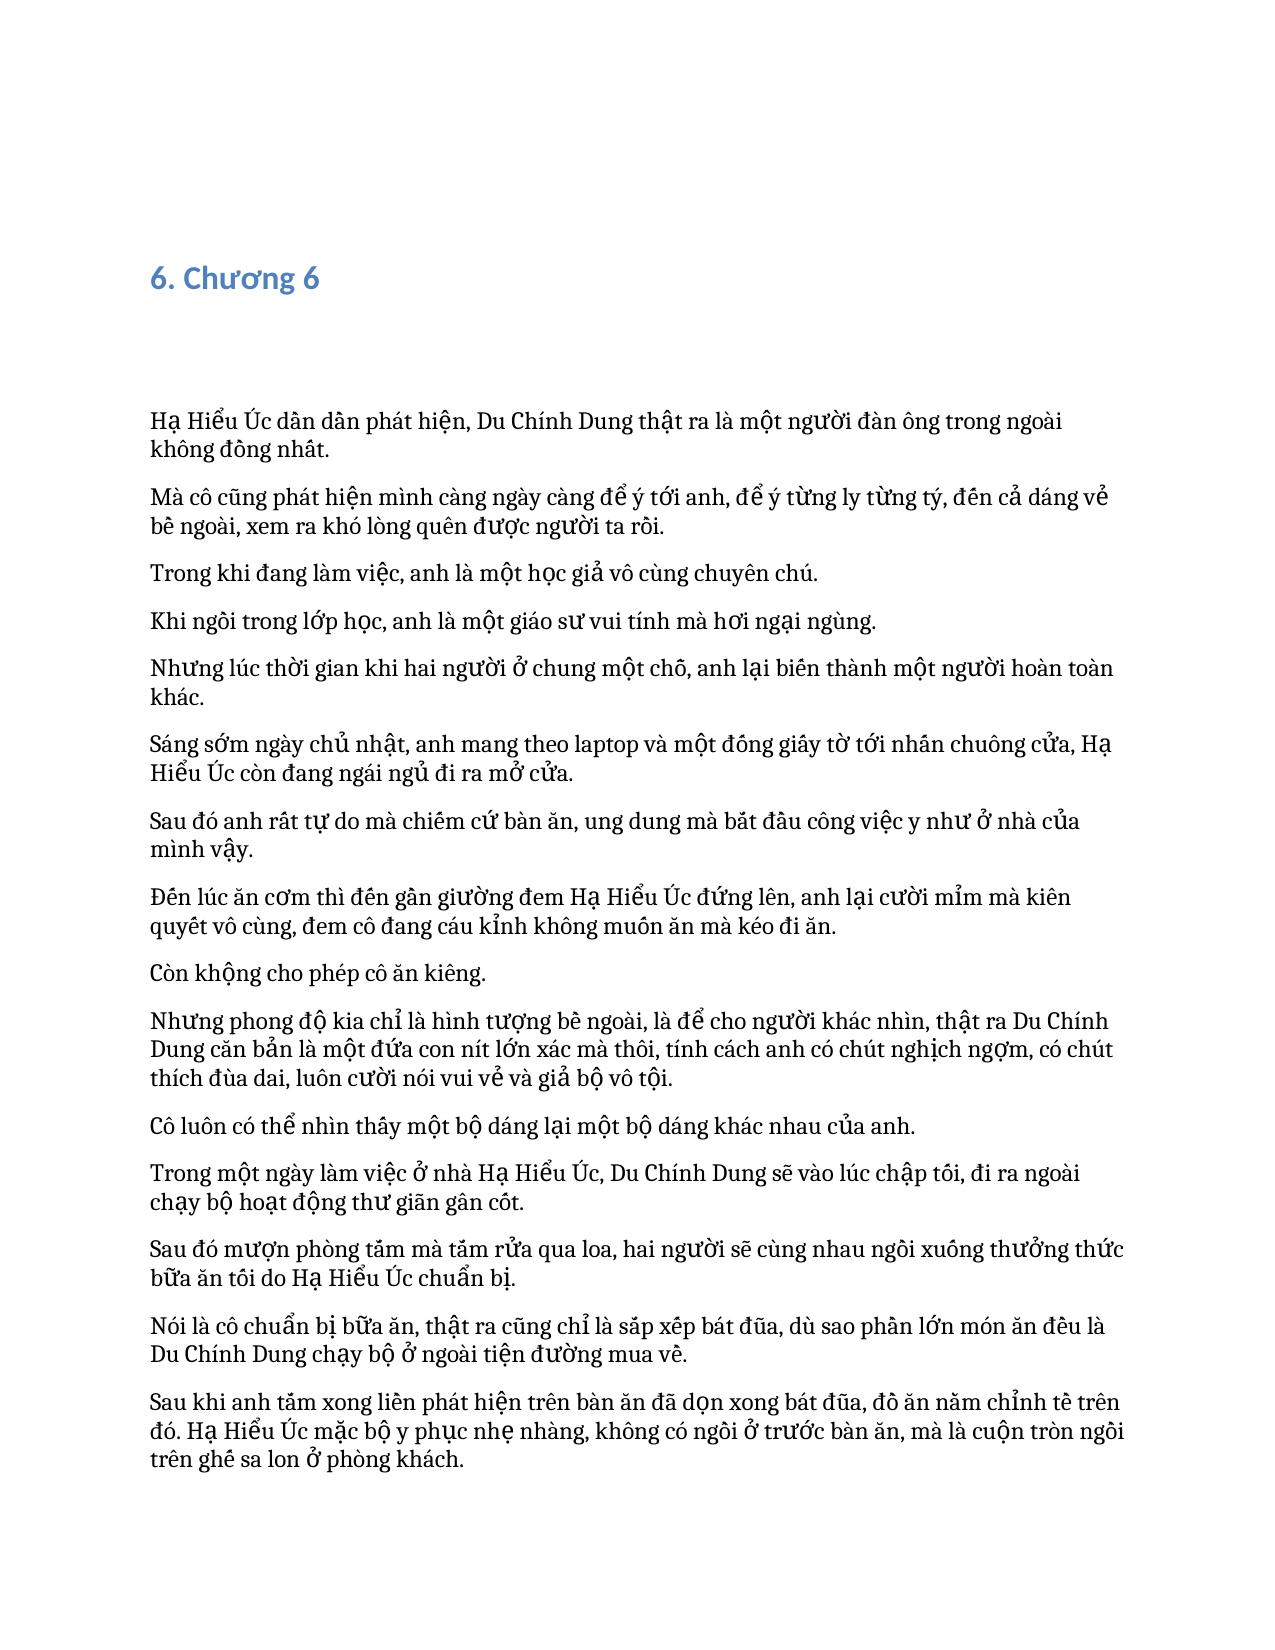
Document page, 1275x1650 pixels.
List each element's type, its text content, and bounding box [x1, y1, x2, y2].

text Nhưng lúc thời gian khi hai người ở chung một chỗ, anh lại biến thành một người hoàn toàn khác. [150, 654, 1125, 712]
text Cô luôn có thể nhìn thấy một bộ dáng lại một bộ dáng khác nhau của anh. [150, 1112, 1125, 1140]
text Trong một ngày làm việc ở nhà Hạ Hiểu Úc, Du Chính Dung sẽ vào lúc chập tối, đi ra ngoài chạy bộ hoạt động thư giãn gân cốt. [150, 1159, 1125, 1217]
text Sáng sớm ngày chủ nhật, anh mang theo laptop và một đống giấy tờ tới nhấn chuông cửa, Hạ Hiểu Úc còn đang ngái ngủ đi ra mở cửa. [150, 730, 1125, 788]
text Sau khi anh tắm xong liền phát hiện trên bàn ăn đã dọn xong bát đũa, đồ ăn nằm chỉnh tề trên đó. Hạ Hiểu Úc mặc bộ y phục nhẹ nhàng, không có ngồi ở trước bàn ăn, mà là cuộn tròn ngồi trên ghế sa lon ở phòng khách. [150, 1388, 1125, 1474]
text Nhưng phong độ kia chỉ là hình tượng bề ngoài, là để cho người khác nhìn, thật ra Du Chính Dung căn bản là một đứa con nít lớn xác mà thôi, tính cách anh có chút nghịch ngợm, có chút thích đùa dai, luôn cười nói vui vẻ và giả bộ vô tội. [150, 1007, 1125, 1093]
text Đến lúc ăn cơm thì đến gần giường đem Hạ Hiểu Úc đứng lên, anh lại cười mỉm mà kiên quyết vô cùng, đem cô đang cáu kỉnh không muốn ăn mà kéo đi ăn. [150, 883, 1125, 940]
text Nói là cô chuẩn bị bữa ăn, thật ra cũng chỉ là sắp xếp bát đũa, dù sao phần lớn món ăn đều là Du Chính Dung chạy bộ ở ngoài tiện đường mua về. [150, 1312, 1125, 1369]
text Khi ngồi trong lớp học, anh là một giáo sư vui tính mà hơi ngại ngùng. [150, 607, 1125, 635]
text Hạ Hiểu Úc dần dần phát hiện, Du Chính Dung thật ra là một người đàn ông trong ngoài không đồng nhất. [150, 407, 1125, 464]
text Trong khi đang làm việc, anh là một học giả vô cùng chuyên chú. [150, 559, 1125, 588]
text Mà cô cũng phát hiện mình càng ngày càng để ý tới anh, để ý từng ly từng tý, đến cả dáng vẻ bề ngoài, xem ra khó lòng quên được người ta rồi. [150, 483, 1125, 540]
text Sau đó anh rất tự do mà chiếm cứ bàn ăn, ung dung mà bắt đầu công việc y như ở nhà của mình vậy. [150, 807, 1125, 864]
text Còn khộng cho phép cô ăn kiêng. [150, 959, 1125, 988]
subtitle 6. Chương 6 [150, 257, 1125, 298]
text Sau đó mượn phòng tắm mà tắm rửa qua loa, hai người sẽ cùng nhau ngồi xuống thưởng thức bữa ăn tối do Hạ Hiểu Úc chuẩn bị. [150, 1235, 1125, 1293]
